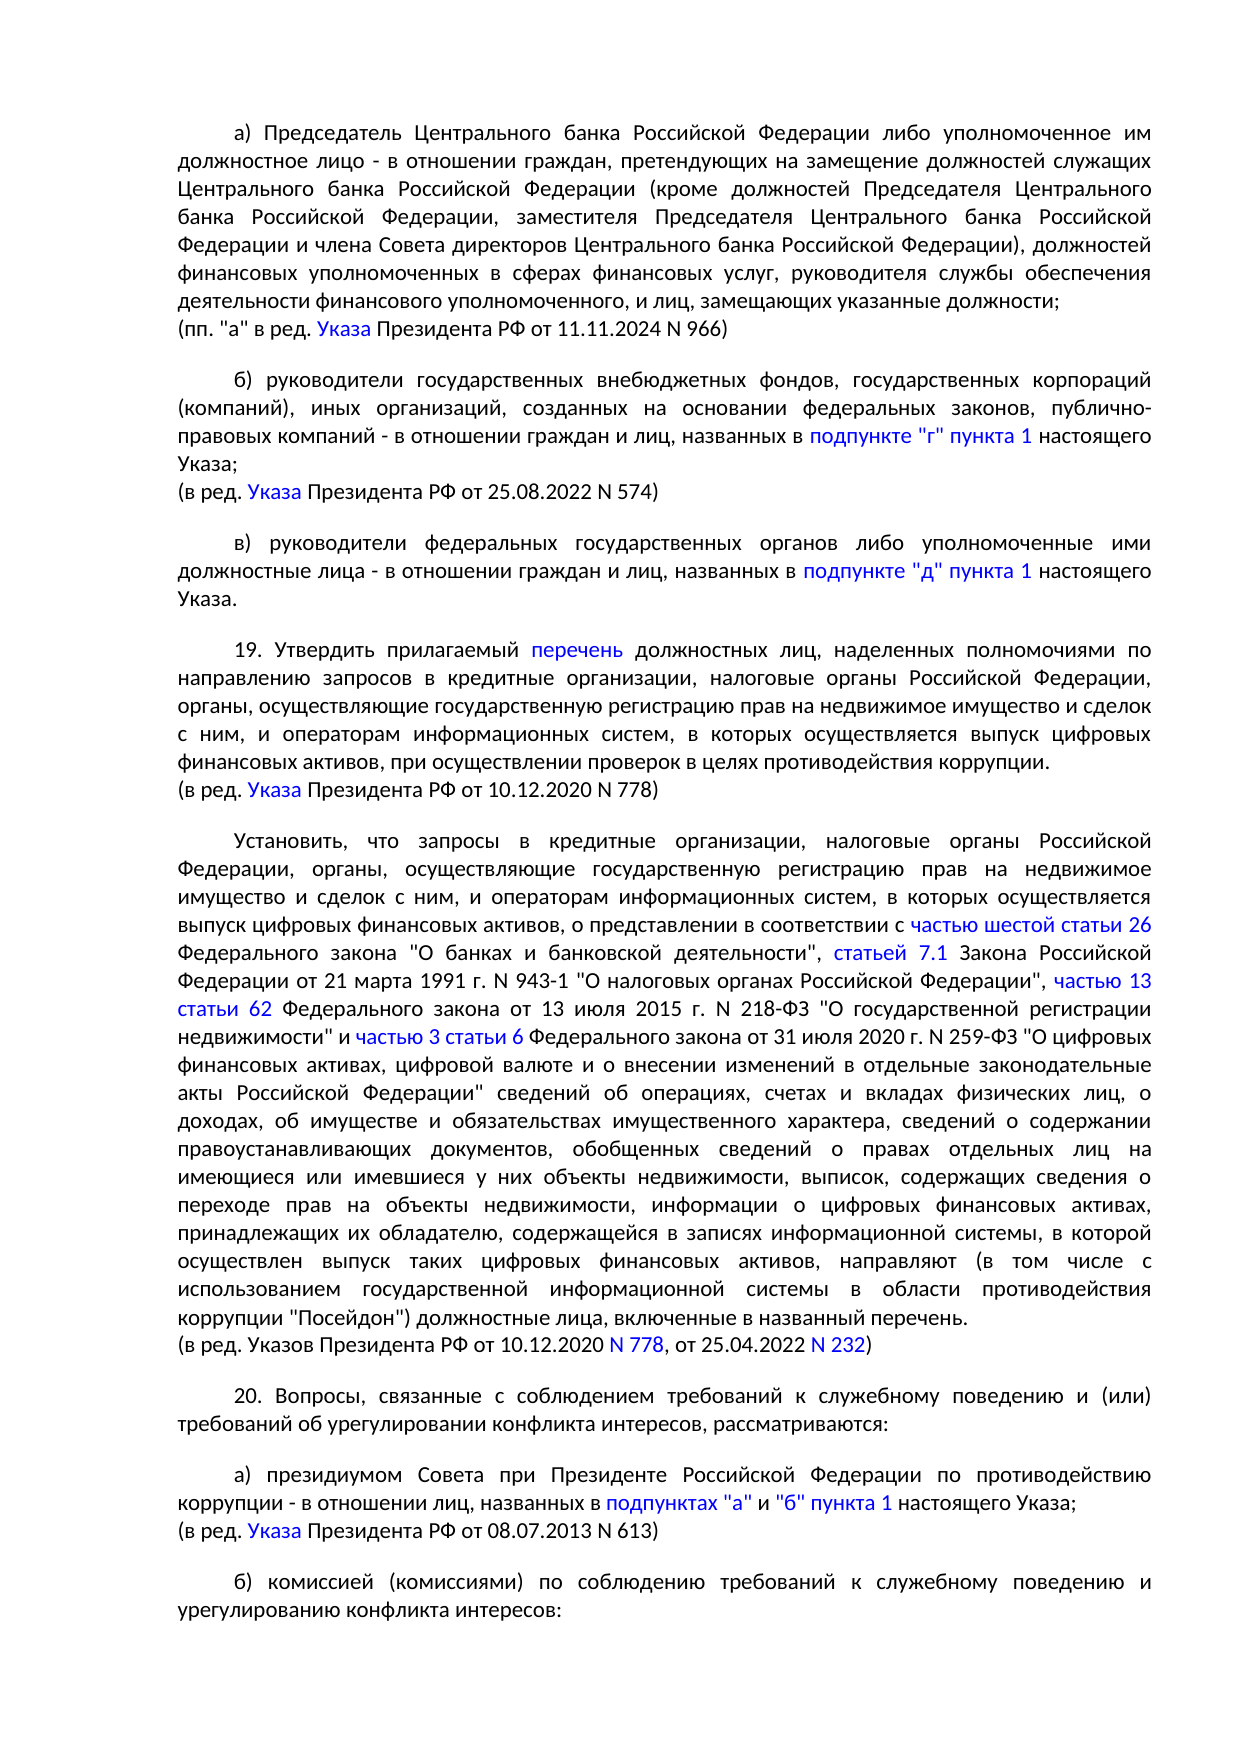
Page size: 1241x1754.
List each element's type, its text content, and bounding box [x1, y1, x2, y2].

text а) Председатель Центрального банка Российской Федерации либо уполномоченное им должностное лицо - в отношении граждан, претендующих на замещение должностей служащих Центрального банка Российской Федерации (кроме должностей Председателя Центрального банка Российской Федерации, заместителя Председателя Центрального банка Российской Федерации и члена Совета директоров Центрального банка Российской Федерации), должностей финансовых уполномоченных в сферах финансовых услуг, руководителя службы обеспечения деятельности финансового уполномоченного, и лиц, замещающих указанные должности; [177, 118, 1152, 314]
text 19. Утвердить прилагаемый перечень должностных лиц, наделенных полномочиями по направлению запросов в кредитные организации, налоговые органы Российской Федерации, органы, осуществляющие государственную регистрацию прав на недвижимое имущество и сделок с ним, и операторам информационных систем, в которых осуществляется выпуск цифровых финансовых активов, при осуществлении проверок в целях противодействия коррупции. [177, 635, 1152, 775]
text б) комиссией (комиссиями) по соблюдению требований к служебному поведению и урегулированию конфликта интересов: [177, 1567, 1152, 1623]
text Установить, что запросы в кредитные организации, налоговые органы Российской Федерации, органы, осуществляющие государственную регистрацию прав на недвижимое имущество и сделок с ним, и операторам информационных систем, в которых осуществляется выпуск цифровых финансовых активов, о представлении в соответствии с частью шестой статьи 26 Федерального закона "О банках и банковской деятельности", статьей 7.1 Закона Российской Федерации от 21 марта 1991 г. N 943-1 "О налоговых органах Российской Федерации", частью 13 статьи 62 Федерального закона от 13 июля 2015 г. N 218-ФЗ "О государственной регистрации недвижимости" и частью 3 статьи 6 Федерального закона от 31 июля 2020 г. N 259-ФЗ "О цифровых финансовых активах, цифровой валюте и о внесении изменений в отдельные законодательные акты Российской Федерации" сведений об операциях, счетах и вкладах физических лиц, о доходах, об имуществе и обязательствах имущественного характера, сведений о содержании правоустанавливающих документов, обобщенных сведений о правах отдельных лиц на имеющиеся или имевшиеся у них объекты недвижимости, выписок, содержащих сведения о переходе прав на объекты недвижимости, информации о цифровых финансовых активах, принадлежащих их обладателю, содержащейся в записях информационной системы, в которой осуществлен выпуск таких цифровых финансовых активов, направляют (в том числе с использованием государственной информационной системы в области противодействия коррупции "Посейдон") должностные лица, включенные в названный перечень. [177, 826, 1152, 1331]
text (пп. "а" в ред. Указа Президента РФ от 11.11.2024 N 966) [177, 314, 1152, 342]
text (в ред. Указа Президента РФ от 10.12.2020 N 778) [177, 775, 1152, 803]
text в) руководители федеральных государственных органов либо уполномоченные ими должностные лица - в отношении граждан и лиц, названных в подпункте "д" пункта 1 настоящего Указа. [177, 528, 1152, 612]
text а) президиумом Совета при Президенте Российской Федерации по противодействию коррупции - в отношении лиц, названных в подпунктах "а" и "б" пункта 1 настоящего Указа; [177, 1461, 1152, 1517]
text 20. Вопросы, связанные с соблюдением требований к служебному поведению и (или) требований об урегулировании конфликта интересов, рассматриваются: [177, 1382, 1152, 1438]
text (в ред. Указа Президента РФ от 08.07.2013 N 613) [177, 1517, 1152, 1544]
text (в ред. Указа Президента РФ от 25.08.2022 N 574) [177, 477, 1152, 505]
text (в ред. Указов Президента РФ от 10.12.2020 N 778, от 25.04.2022 N 232) [177, 1331, 1152, 1359]
text б) руководители государственных внебюджетных фондов, государственных корпораций (компаний), иных организаций, созданных на основании федеральных законов, публично-правовых компаний - в отношении граждан и лиц, названных в подпункте "г" пункта 1 настоящего Указа; [177, 365, 1152, 477]
